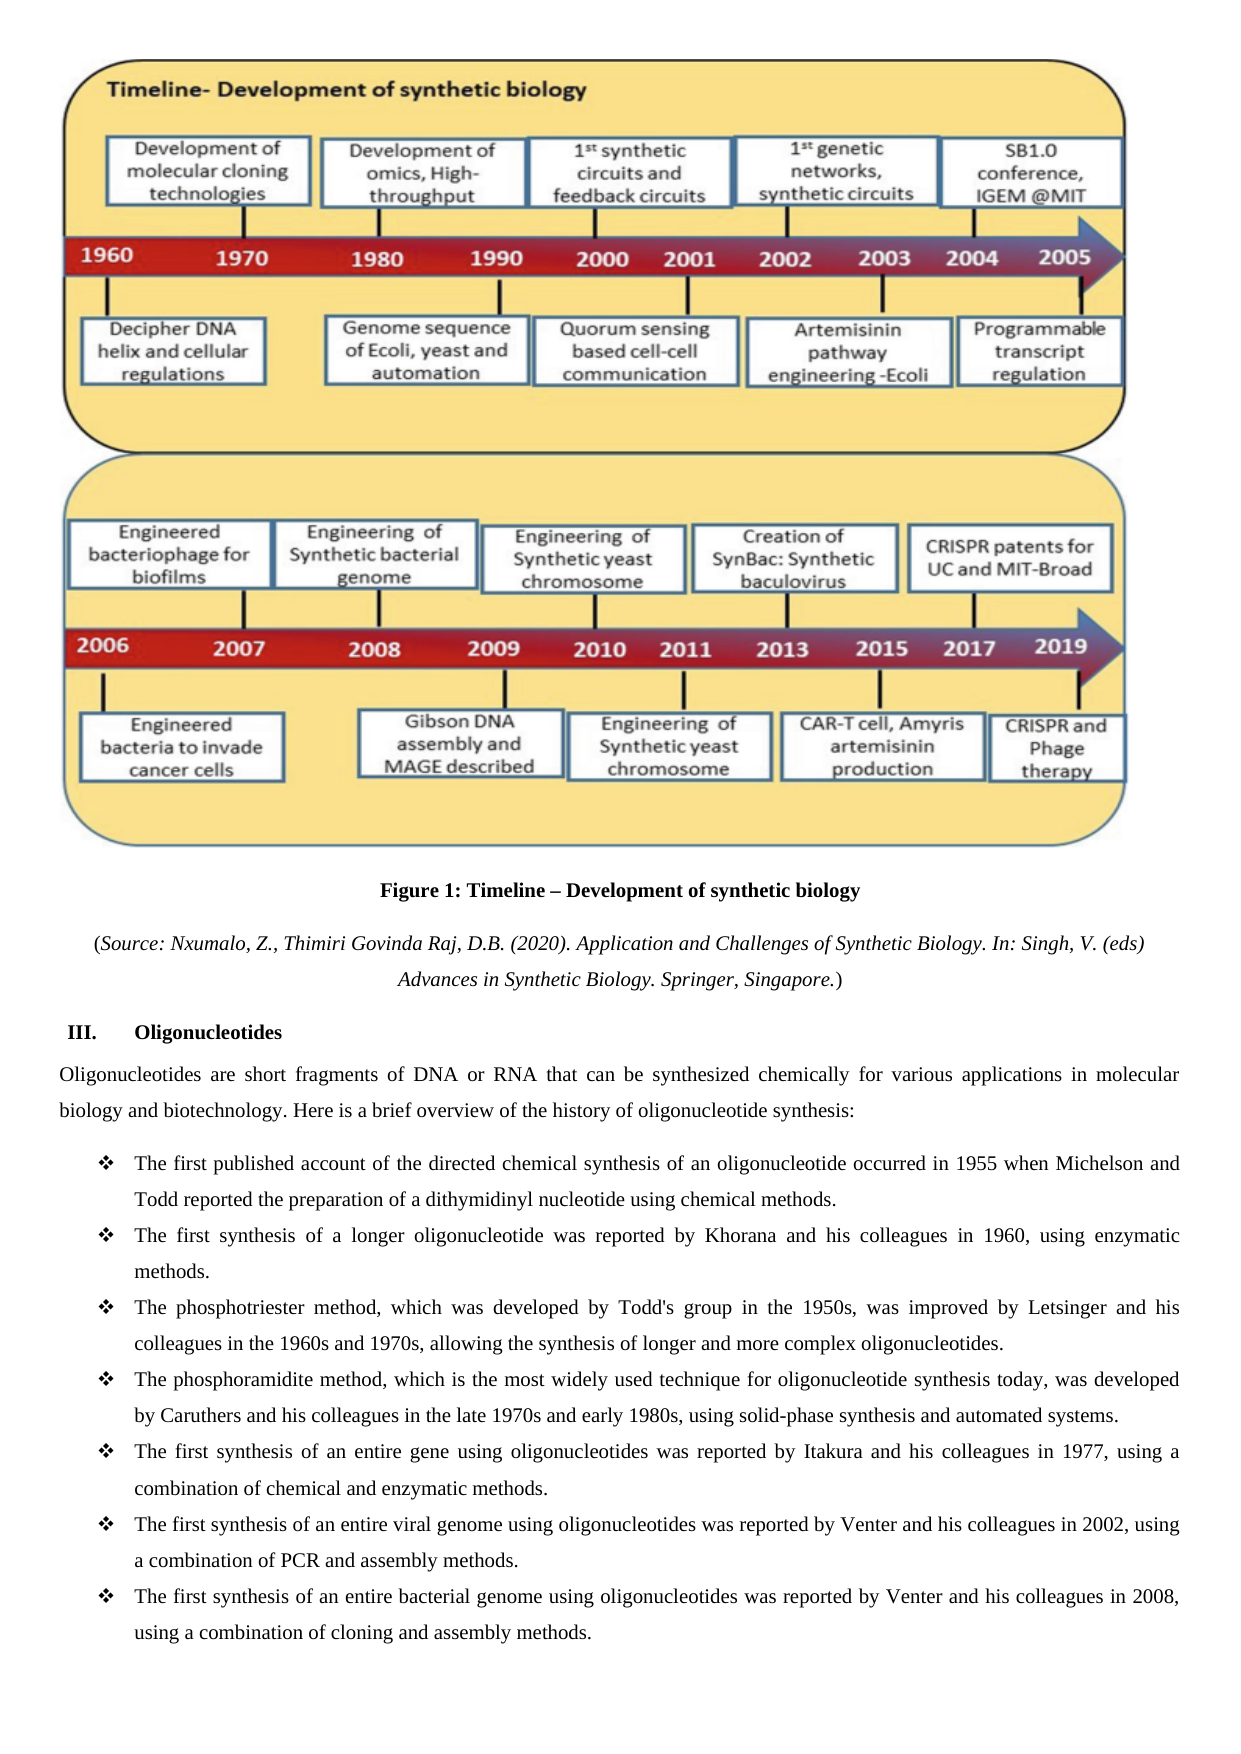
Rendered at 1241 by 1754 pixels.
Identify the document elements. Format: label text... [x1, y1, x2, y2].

picture [59, 59, 1129, 848]
list The phosphotriester method, which was developed by Todd's group in the 1950s, was improved by Letsinger and his colleagues in the 1960s and 1970s, allowing the synthesis of longer and more complex oligonucleotides. [97, 1295, 1181, 1355]
list The first synthesis of an entire bacterial genome using oligonucleotides was reported by Venter and his colleagues in 2008, using a combination of cloning and assembly methods. [97, 1584, 1181, 1644]
text Oligonucleotides are short fragments of DNA or RNA that can be synthesized chemically for various applications in molecular biology and biotechnology. Here is a brief overview of the history of oligonucleotide synthesis: [59, 1062, 1181, 1122]
list Oligonucleotides [97, 1020, 1181, 1044]
list The first synthesis of a longer oligonucleotide was reported by Khorana and his colleagues in 1960, using enzymatic methods. [97, 1223, 1181, 1283]
list The first synthesis of an entire gene using oligonucleotides was reported by Itakura and his colleagues in 1977, using a combination of chemical and enzymatic methods. [97, 1439, 1181, 1499]
list The phosphoramidite method, which is the most widely used technique for oligonucleotide synthesis today, was developed by Caruthers and his colleagues in the late 1970s and early 1980s, using solid-phase synthesis and automated systems. [97, 1367, 1181, 1427]
text Figure 1: Timeline – Development of synthetic biology [59, 878, 1181, 902]
list The first synthesis of an entire viral genome using oligonucleotides was reported by Venter and his colleagues in 2002, using a combination of PCR and assembly methods. [97, 1512, 1181, 1572]
text (Source: Nxumalo, Z., Thimiri Govinda Raj, D.B. (2020). Application and Challenges of Synthetic Biology. In: Singh, V. (eds) Advances in Synthetic Biology. Springer, Singapore.) [59, 931, 1181, 991]
list The first published account of the directed chemical synthesis of an oligonucleotide occurred in 1955 when Michelson and Todd reported the preparation of a dithymidinyl nucleotide using chemical methods. [97, 1151, 1181, 1211]
